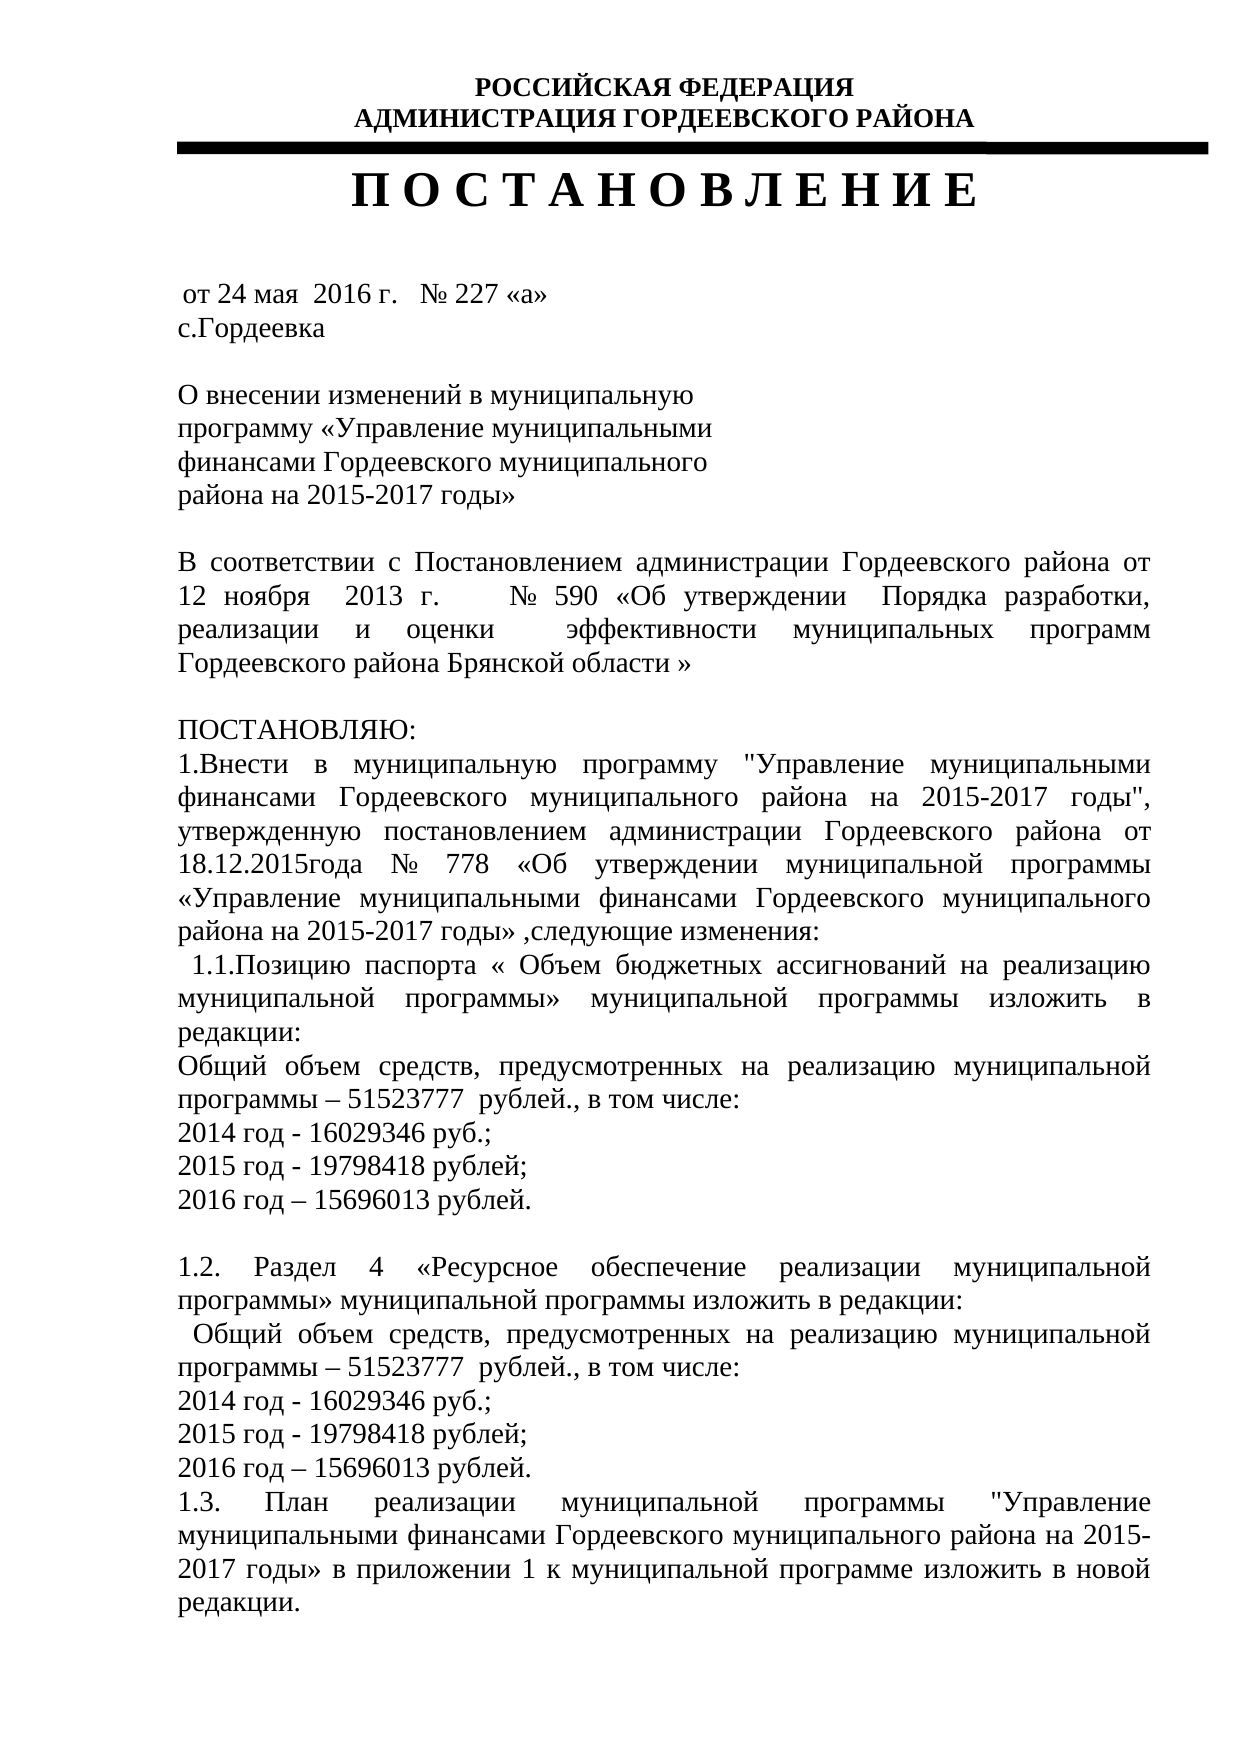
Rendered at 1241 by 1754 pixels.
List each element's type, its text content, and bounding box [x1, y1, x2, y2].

text 2014 год - 16029346 руб.; [177, 1115, 1152, 1148]
text Общий объем средств, предусмотренных на реализацию муниципальной программы – 51523777 рублей., в том числе: [177, 1048, 1152, 1115]
text АДМИНИСТРАЦИЯ ГОРДЕЕВСКОГО РАЙОНА [177, 102, 1152, 133]
text 2016 год – 15696013 рублей. [177, 1450, 1152, 1484]
text РОССИЙСКАЯ ФЕДЕРАЦИЯ [177, 71, 1152, 102]
text 2015 год - 19798418 рублей; [177, 1148, 1152, 1182]
text ПОСТАНОВЛЯЮ: [177, 712, 1152, 746]
text 2016 год – 15696013 рублей. [177, 1182, 1152, 1215]
text 2015 год - 19798418 рублей; [177, 1417, 1152, 1450]
text О внесении изменений в муниципальную [177, 377, 1152, 410]
text 1.1.Позицию паспорта « Объем бюджетных ассигнований на реализацию муниципальной программы» муниципальной программы изложить в редакции: [177, 947, 1152, 1048]
text 2014 год - 16029346 руб.; [177, 1383, 1152, 1417]
text финансами Гордеевского муниципального [177, 444, 1152, 477]
text Общий объем средств, предусмотренных на реализацию муниципальной программы – 51523777 рублей., в том числе: [177, 1316, 1152, 1383]
text от 24 мая 2016 г. № 227 «а» [177, 276, 1152, 310]
text программу «Управление муниципальными [177, 410, 1152, 444]
text 1.3. План реализации муниципальной программы "Управление муниципальными финансами Гордеевского муниципального района на 2015-2017 годы» в приложении 1 к муниципальной программе изложить в новой редакции. [177, 1484, 1152, 1618]
text В соответствии с Постановлением администрации Гордеевского района от 12 ноября 2013 г. № 590 «Об утверждении Порядка разработки, реализации и оценки эффективности муниципальных программ Гордеевского района Брянской области » [177, 544, 1152, 679]
text с.Гордеевка [177, 310, 1152, 343]
text 1.Внести в муниципальную программу "Управление муниципальными финансами Гордеевского муниципального района на 2015-2017 годы", утвержденную постановлением администрации Гордеевского района от 18.12.2015года № 778 «Об утверждении муниципальной программы «Управление муниципальными финансами Гордеевского муниципального района на 2015-2017 годы» ,следующие изменения: [177, 746, 1152, 947]
text П О С Т А Н О В Л Е Н И Е [177, 159, 1152, 217]
text 1.2. Раздел 4 «Ресурсное обеспечение реализации муниципальной программы» муниципальной программы изложить в редакции: [177, 1249, 1152, 1316]
text района на 2015-2017 годы» [177, 477, 1152, 511]
